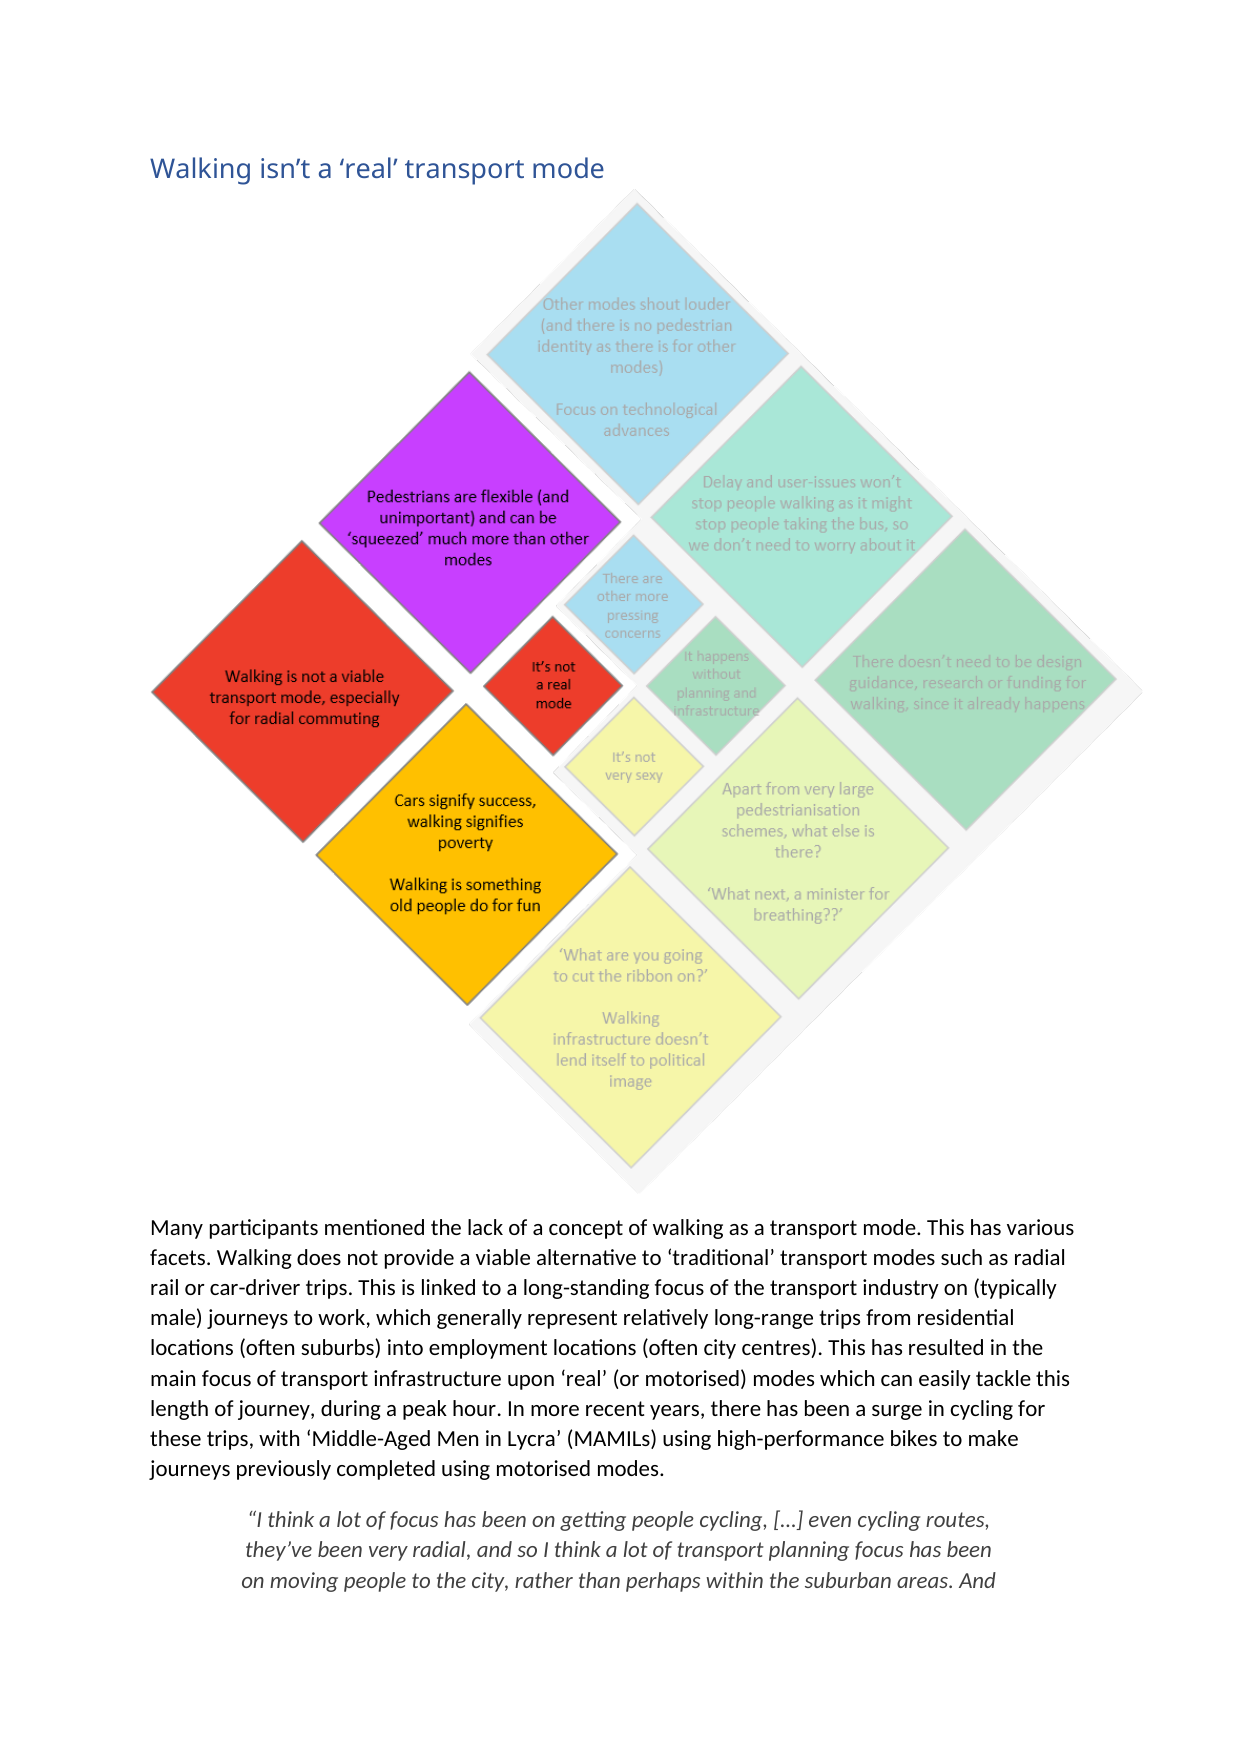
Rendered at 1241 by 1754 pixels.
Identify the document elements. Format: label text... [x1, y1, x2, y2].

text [240, 1505, 1000, 1594]
subtitle Walking isn’t a ‘real’ transport mode [150, 150, 1090, 187]
text Many participants mentioned the lack of a concept of walking as a transport mode. This has various facets. Walking does not provide a viable alternative to ‘traditional’ transport modes such as radial rail or car-driver trips. This is linked to a long-standing focus of the transport industry on (typically male) journeys to work, which generally represent relatively long-range trips from residential locations (often suburbs) into employment locations (often city centres). This has resulted in the main focus of transport infrastructure upon ‘real’ (or motorised) modes which can easily tackle this length of journey, during a peak hour. In more recent years, there has been a surge in cycling for these trips, with ‘Middle-Aged Men in Lycra’ (MAMILs) using high-performance bikes to make journeys previously completed using motorised modes. [150, 1213, 1090, 1482]
picture [150, 189, 1143, 1194]
